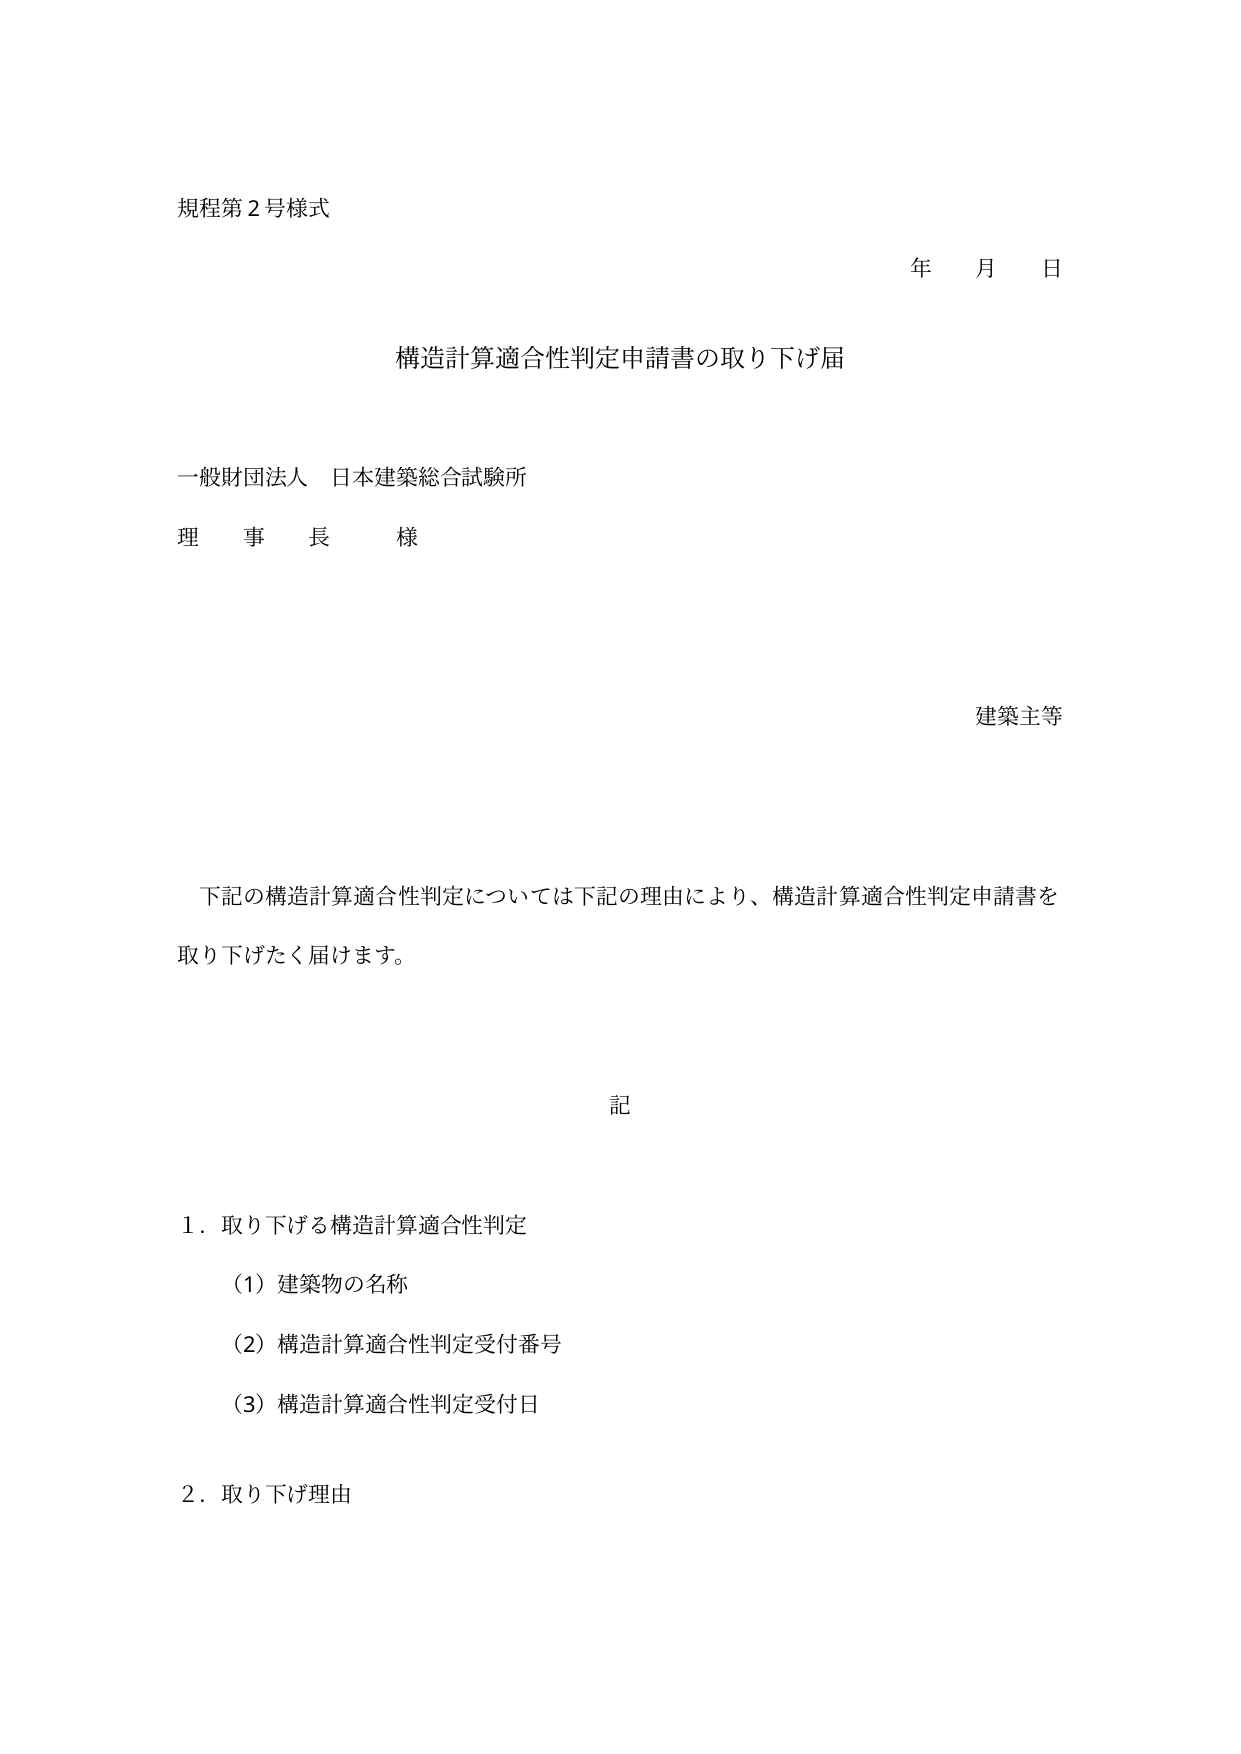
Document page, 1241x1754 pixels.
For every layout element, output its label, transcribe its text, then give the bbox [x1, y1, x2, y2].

text ２．取り下げ理由 [177, 1463, 1063, 1522]
text 構造計算適合性判定申請書の取り下げ届 [177, 327, 1063, 386]
text １．取り下げる構造計算適合性判定 [177, 1194, 1063, 1253]
text 下記の構造計算適合性判定については下記の理由により、構造計算適合性判定申請書を取り下げたく届けます。 [177, 865, 1063, 984]
text （2）構造計算適合性判定受付番号 [177, 1313, 1063, 1373]
text 理 事 長 様 [177, 506, 1063, 566]
text 一般財団法人 日本建築総合試験所 [177, 446, 1063, 506]
text 規程第2号様式 [177, 177, 1063, 237]
text （1）建築物の名称 [177, 1253, 1063, 1313]
text 建築主等 [177, 685, 1063, 745]
text 年 月 日 [177, 237, 1063, 297]
subtitle 記 [177, 1074, 1063, 1134]
text （3）構造計算適合性判定受付日 [177, 1373, 1063, 1433]
